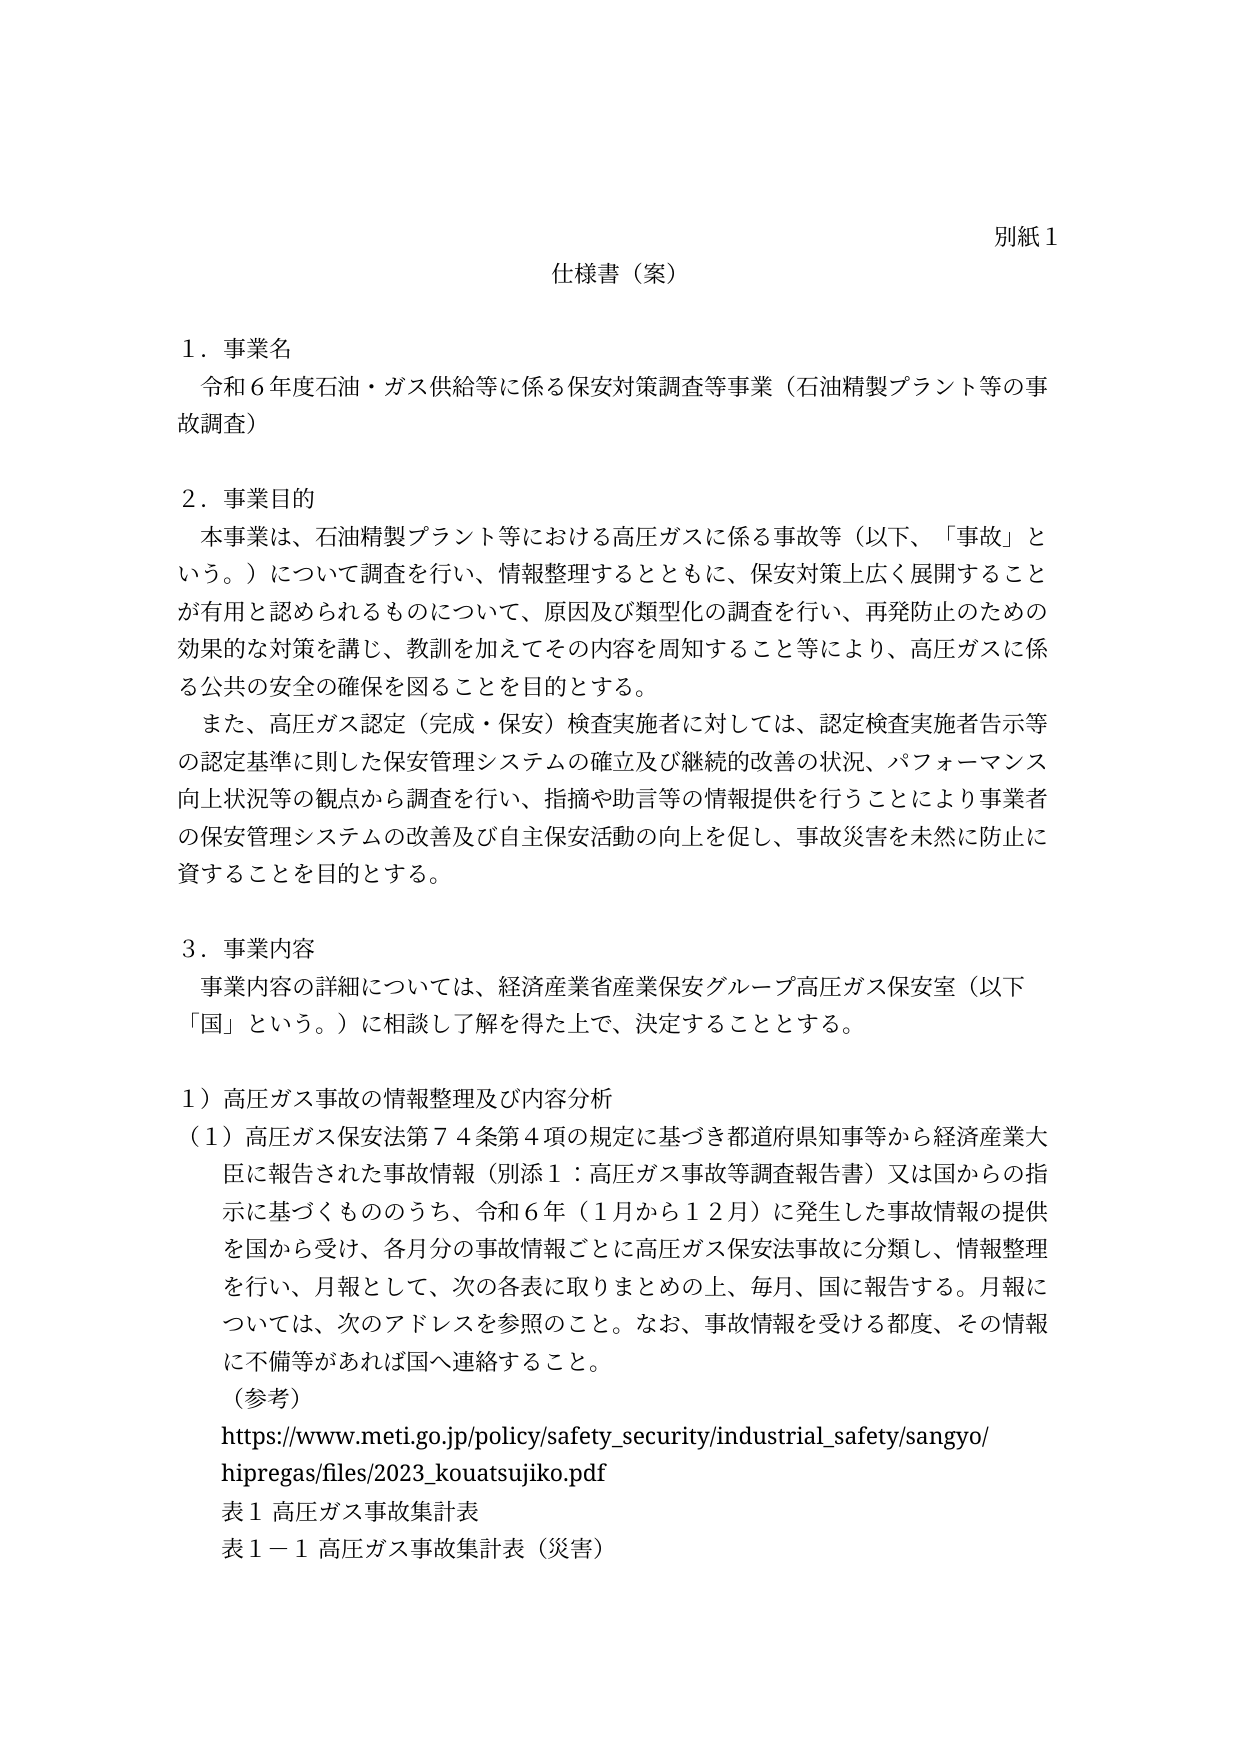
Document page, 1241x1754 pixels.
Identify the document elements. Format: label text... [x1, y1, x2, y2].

text ２．事業目的 [177, 479, 1063, 517]
text 事業内容の詳細については、経済産業省産業保安グループ高圧ガス保安室（以下「国」という。）に相談し了解を得た上で、決定することとする。 [177, 967, 1063, 1042]
text 故調査） [177, 404, 1063, 442]
text ３．事業内容 [177, 929, 1063, 967]
text 本事業は、石油精製プラント等における高圧ガスに係る事故等（以下、「事故」という。）について調査を行い、情報整理するとともに、保安対策上広く展開することが有用と認められるものについて、原因及び類型化の調査を行い、再発防止のための効果的な対策を講じ、教訓を加えてその内容を周知すること等により、高圧ガスに係る公共の安全の確保を図ることを目的とする。 [177, 517, 1063, 704]
text 仕様書（案） [177, 254, 1063, 292]
text 表１－１ 高圧ガス事故集計表（災害） [221, 1529, 1063, 1567]
text また、高圧ガス認定（完成・保安）検査実施者に対しては、認定検査実施者告示等の認定基準に則した保安管理システムの確立及び継続的改善の状況、パフォーマンス向上状況等の観点から調査を行い、指摘や助言等の情報提供を行うことにより事業者の保安管理システムの改善及び自主保安活動の向上を促し、事故災害を未然に防止に資することを目的とする。 [177, 704, 1063, 892]
text （１）高圧ガス保安法第７４条第４項の規定に基づき都道府県知事等から経済産業大臣に報告された事故情報（別添１：高圧ガス事故等調査報告書）又は国からの指示に基づくもののうち、令和６年（１月から１２月）に発生した事故情報の提供を国から受け、各月分の事故情報ごとに高圧ガス保安法事故に分類し、情報整理を行い、月報として、次の各表に取りまとめの上、毎月、国に報告する。月報については、次のアドレスを参照のこと。なお、事故情報を受ける都度、その情報に不備等があれば国へ連絡すること。 [177, 1117, 1063, 1379]
text 別紙１ [177, 217, 1063, 254]
text 表１ 高圧ガス事故集計表 [221, 1492, 1063, 1529]
text １）高圧ガス事故の情報整理及び内容分析 [177, 1079, 1063, 1117]
text 令和６年度石油・ガス供給等に係る保安対策調査等事業（石油精製プラント等の事 [177, 367, 1063, 404]
text １．事業名 [177, 329, 1063, 367]
text https://www.meti.go.jp/policy/safety_security/industrial_safety/sangyo/hipregas/files/2023_kouatsujiko.pdf [221, 1417, 1063, 1492]
text （参考） [221, 1379, 1063, 1417]
